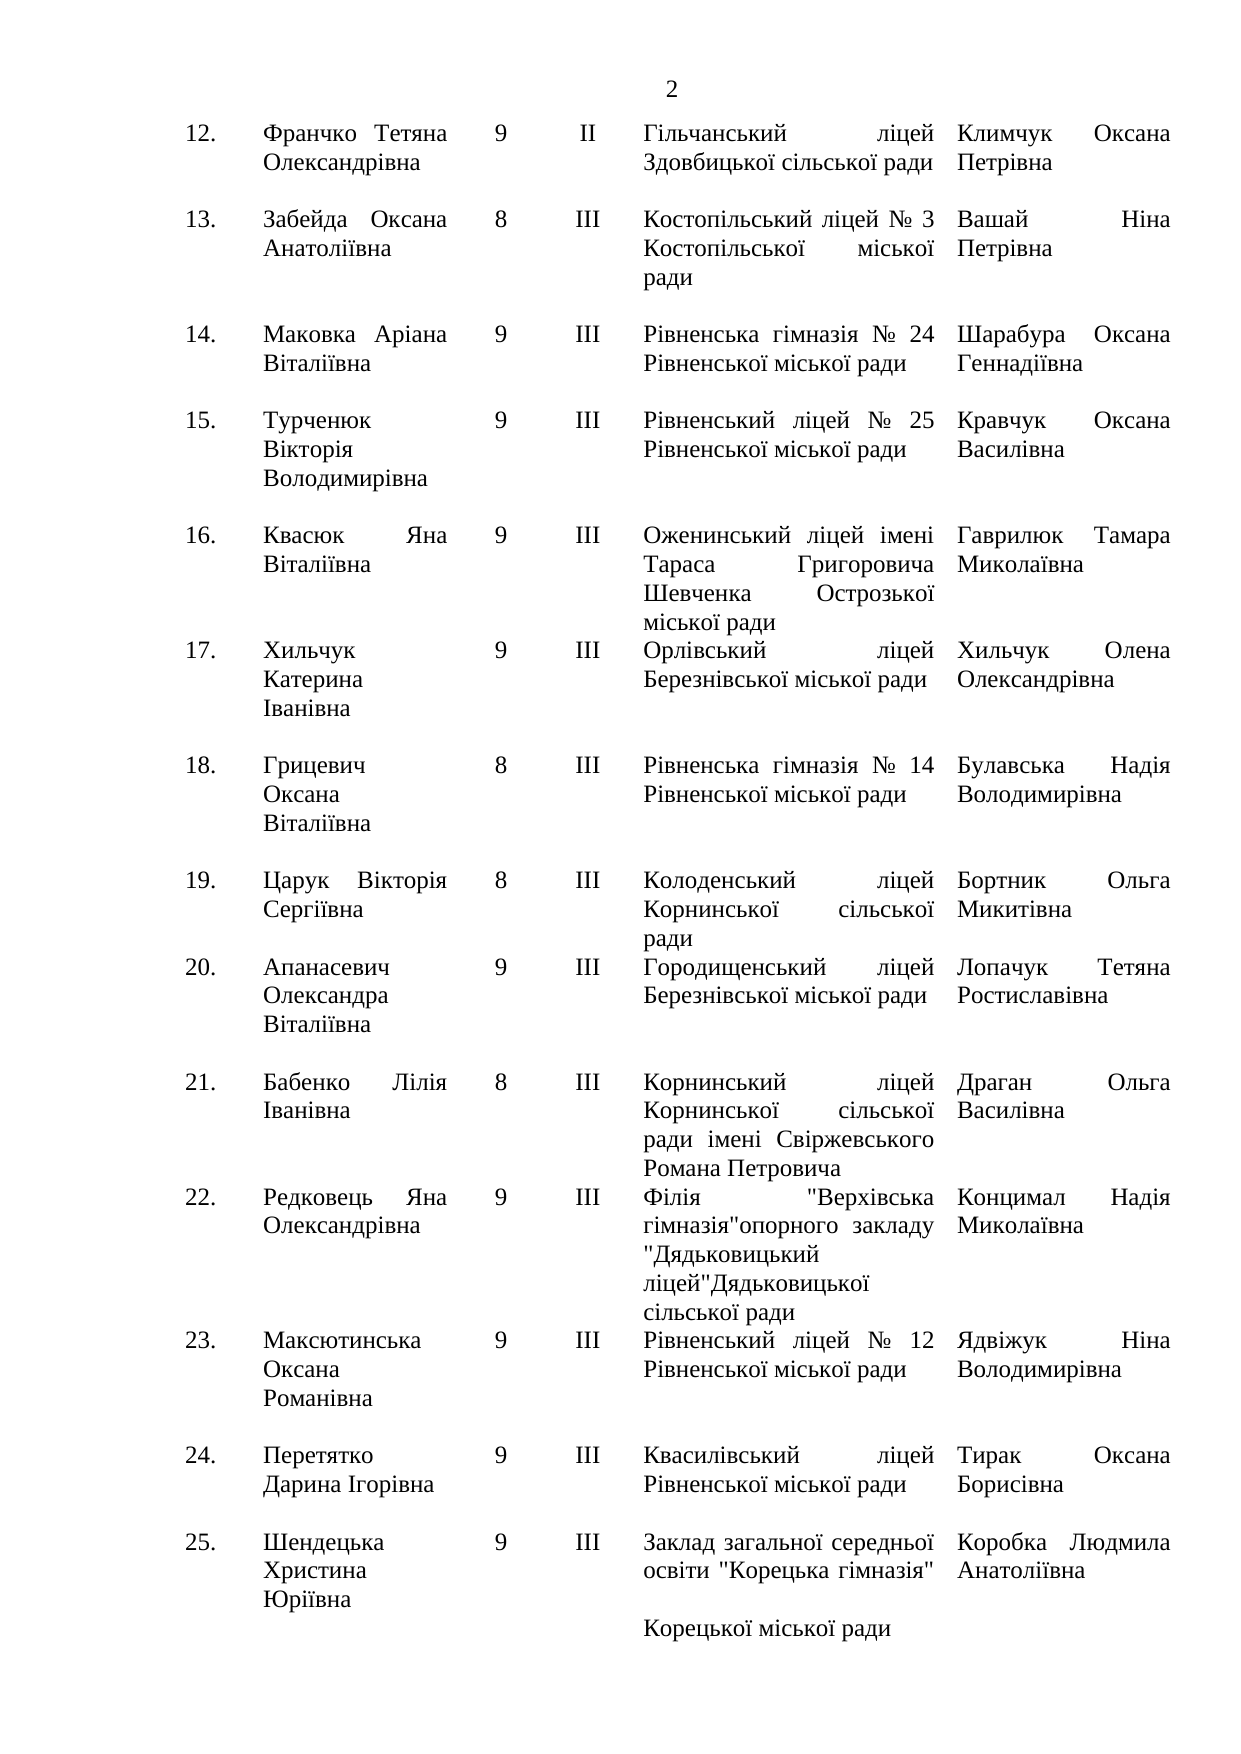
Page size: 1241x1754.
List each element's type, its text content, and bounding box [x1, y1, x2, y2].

table_cell ІІІ [543, 636, 632, 751]
table_cell [178, 636, 252, 751]
table_cell [178, 118, 252, 204]
table_cell [178, 751, 252, 866]
table_cell Климчук Оксана Петрівна [946, 118, 1182, 204]
table_cell Орлівський ліцей Березнівської міської ради [632, 636, 946, 751]
table_cell Рівненський ліцей № 12 Рівненської міської ради [632, 1326, 946, 1441]
table_cell 9 [458, 1527, 543, 1642]
table_cell [178, 1326, 252, 1441]
table_cell 8 [458, 1067, 543, 1182]
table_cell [252, 1527, 458, 1642]
table_cell Тирак Оксана Борисівна [946, 1441, 1182, 1527]
table_cell ІІІ [543, 1326, 632, 1441]
table_cell Рівненський ліцей № 25 Рівненської міської ради [632, 406, 946, 521]
table_cell Рівненська гімназія № 14 Рівненської міської ради [632, 751, 946, 866]
table_cell Максютинська Оксана Романівна [252, 1326, 458, 1441]
table_cell Вашай Ніна Петрівна [946, 204, 1182, 319]
table_cell 8 [458, 204, 543, 319]
table_cell [178, 406, 252, 521]
table_cell 9 [458, 406, 543, 521]
table_cell ІІІ [543, 521, 632, 636]
table_cell 9 [458, 118, 543, 204]
table_cell Царук Вікторія Сергіївна [252, 866, 458, 952]
table_cell 9 [458, 636, 543, 751]
table_cell Забейда Оксана Анатоліївна [252, 204, 458, 319]
table_cell [178, 1067, 252, 1182]
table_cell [946, 1527, 1182, 1642]
table_cell [178, 1441, 252, 1527]
table_cell Перетятко Дарина Ігорівна [252, 1441, 458, 1527]
table_cell Булавська Надія Володимирівна [946, 751, 1182, 866]
table_cell Хильчук Олена Олександрівна [946, 636, 1182, 751]
table_cell Бортник Ольга Микитівна [946, 866, 1182, 952]
table_cell ІІІ [543, 751, 632, 866]
table_cell Хильчук Катерина Іванівна [252, 636, 458, 751]
table_cell Квасюк Яна Віталіївна [252, 521, 458, 636]
table_cell ІІІ [543, 1182, 632, 1326]
table_cell Корнинський ліцей Корнинської сільської ради імені Свіржевського Романа Петровича [632, 1067, 946, 1182]
table_cell Бабенко Лілія Іванівна [252, 1067, 458, 1182]
table_cell Городищенський ліцей Березнівської міської ради [632, 952, 946, 1067]
table_cell Кравчук Оксана Василівна [946, 406, 1182, 521]
table_cell ІІІ [543, 406, 632, 521]
table_cell ІІІ [543, 1067, 632, 1182]
table_cell ІІІ [543, 952, 632, 1067]
table_cell Квасилівський ліцей Рівненської міської ради [632, 1441, 946, 1527]
table_cell 8 [458, 866, 543, 952]
table_cell Концимал Надія Миколаївна [946, 1182, 1182, 1326]
table_cell [178, 866, 252, 952]
table_cell Шарабура Оксана Геннадіївна [946, 319, 1182, 406]
table_cell [178, 204, 252, 319]
table_cell [178, 952, 252, 1067]
table_cell 9 [458, 521, 543, 636]
table_cell ІІІ [543, 319, 632, 406]
table_cell Гільчанський ліцей Здовбицької сільської ради [632, 118, 946, 204]
table_cell 9 [458, 319, 543, 406]
table_cell 9 [458, 1182, 543, 1326]
table_cell 9 [458, 1326, 543, 1441]
table_cell 9 [458, 952, 543, 1067]
table_cell Костопільський ліцей № 3 Костопільської міської ради [632, 204, 946, 319]
table_cell Гаврилюк Тамара Миколаївна [946, 521, 1182, 636]
table_cell [178, 1182, 252, 1326]
table_cell Драган Ольга Василівна [946, 1067, 1182, 1182]
table_cell Грицевич Оксана Віталіївна [252, 751, 458, 866]
table_cell Франчко Тетяна Олександрівна [252, 118, 458, 204]
table_cell Філія "Верхівська гімназія"опорного закладу "Дядьковицький ліцей"Дядьковицької сільської ради [632, 1182, 946, 1326]
table_cell Лопачук Тетяна Ростиславівна [946, 952, 1182, 1067]
table_cell 9 [458, 1441, 543, 1527]
table_cell ІІІ [543, 1441, 632, 1527]
table_cell Рівненська гімназія № 24 Рівненської міської ради [632, 319, 946, 406]
table_cell ІІ [543, 118, 632, 204]
table_cell Маковка Аріана Віталіївна [252, 319, 458, 406]
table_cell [632, 1527, 946, 1642]
table_cell ІІІ [543, 1527, 632, 1642]
table_cell Апанасевич Олександра Віталіївна [252, 952, 458, 1067]
table_cell Редковець Яна Олександрівна [252, 1182, 458, 1326]
table_cell [178, 521, 252, 636]
table_cell ІІІ [543, 866, 632, 952]
table_cell Колоденський ліцей Корнинської сільської ради [632, 866, 946, 952]
table_cell [178, 1527, 252, 1642]
table_cell ІІІ [543, 204, 632, 319]
table_cell [178, 319, 252, 406]
table_cell Ядвіжук Ніна Володимирівна [946, 1326, 1182, 1441]
table_cell 8 [458, 751, 543, 866]
table_cell Турченюк Вікторія Володимирівна [252, 406, 458, 521]
table_cell Оженинський ліцей імені Тараса Григоровича Шевченка Острозької міської ради [632, 521, 946, 636]
